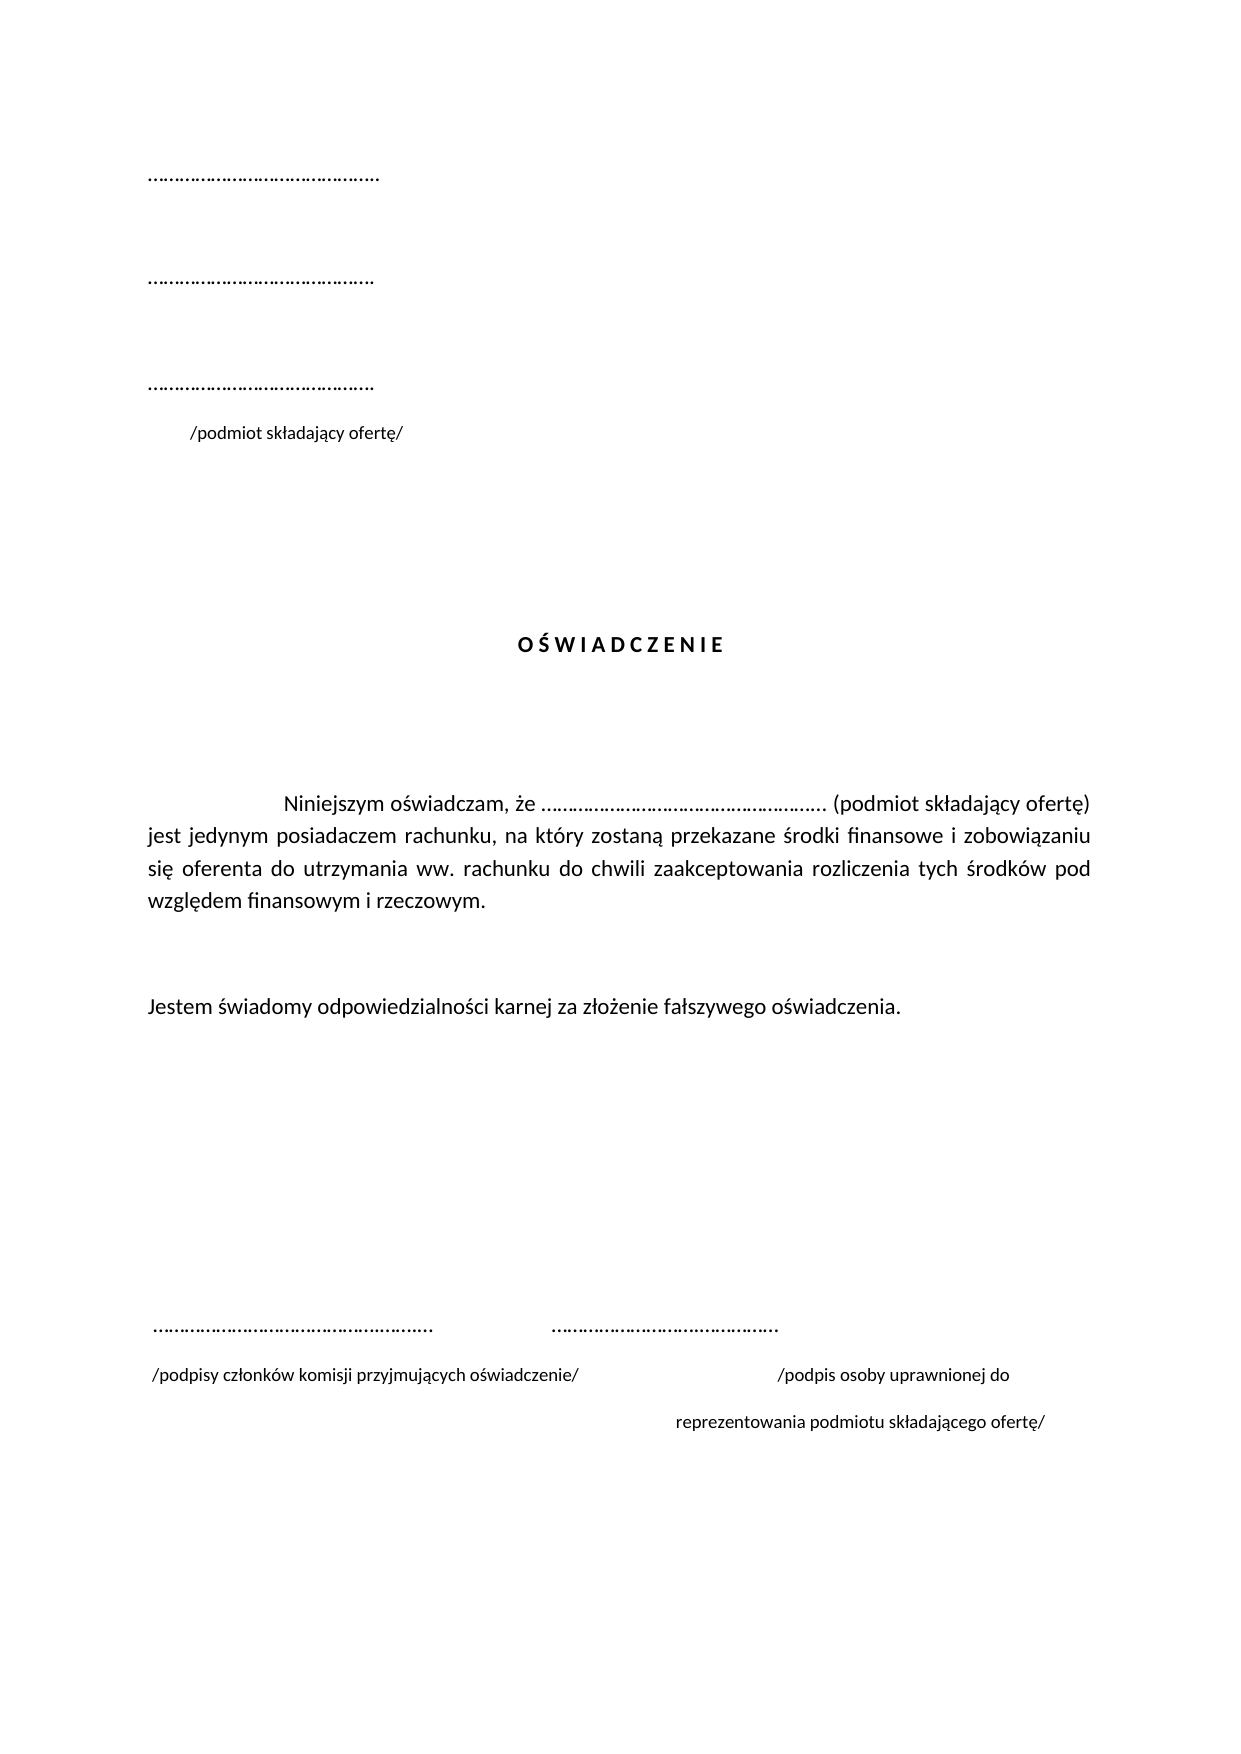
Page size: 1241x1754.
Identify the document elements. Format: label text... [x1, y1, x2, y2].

text reprezentowania podmiotu składającego ofertę/ [148, 1410, 1093, 1433]
text ……………………………………. [148, 368, 1093, 396]
text /podmiot składający ofertę/ [148, 421, 1093, 444]
text …………………………………….…….… ……………………….…………… [148, 1310, 1093, 1338]
text Niniejszym oświadczam, że ……………………………………………... (podmiot składający ofertę) jest jedynym posiadaczem rachunku, na który zostaną przekazane środki finansowe i zobowiązaniu się oferenta do utrzymania ww. rachunku do chwili zaakceptowania rozliczenia tych środków pod względem finansowym i rzeczowym. [148, 789, 1093, 914]
text /podpisy członków komisji przyjmujących oświadczenie/ /podpis osoby uprawnionej do [148, 1363, 1093, 1386]
text ……………………………………. [148, 262, 1093, 290]
text O Ś W I A D C Z E N I E [148, 630, 1093, 658]
text Jestem świadomy odpowiedzialności karnej za złożenie fałszywego oświadczenia. [148, 992, 1093, 1020]
text …………………………………….. [148, 159, 1093, 187]
